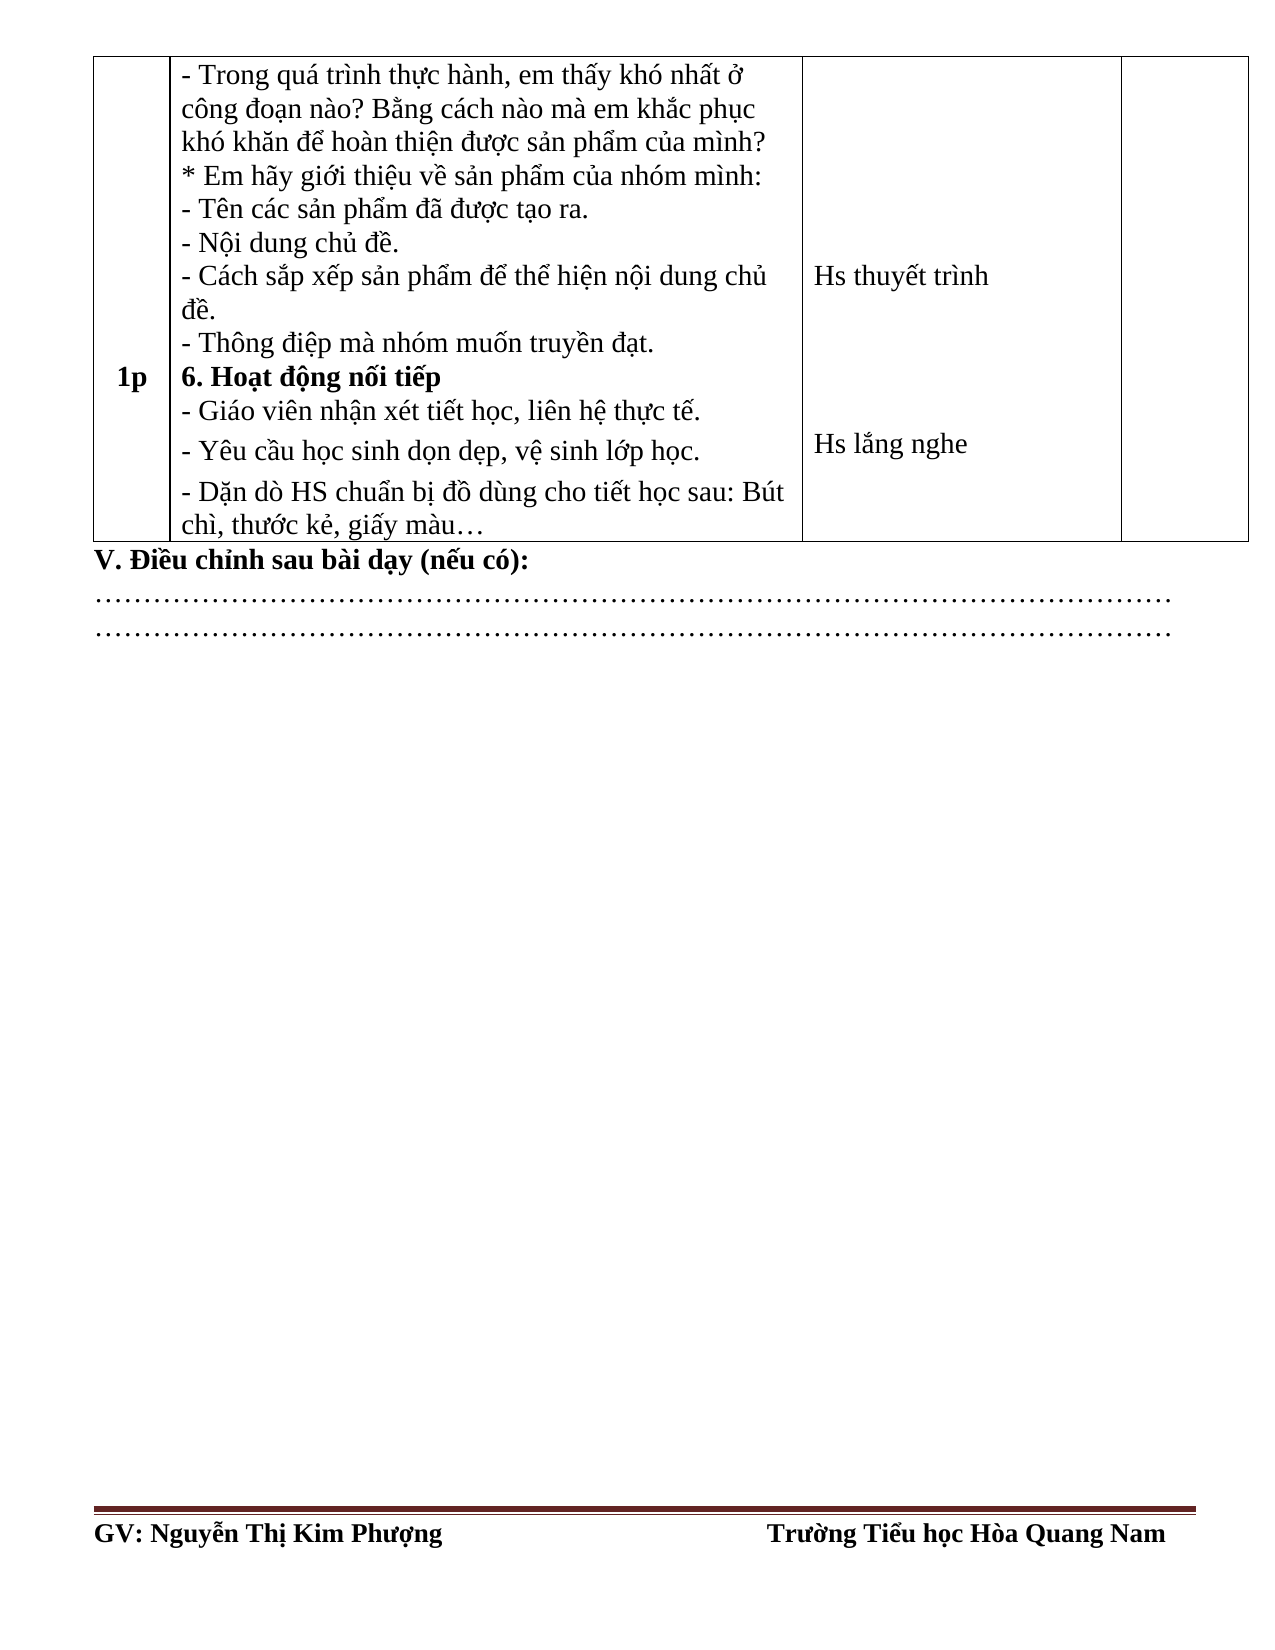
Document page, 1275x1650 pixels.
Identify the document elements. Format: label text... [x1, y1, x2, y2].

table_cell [803, 57, 1121, 541]
table_cell [1122, 57, 1248, 541]
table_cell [171, 57, 802, 541]
text …………………………………………………………………………………………………………………………………………………………………………………………………… [94, 575, 1196, 642]
table_cell 2p 5p 5p 17p 5p 1p [94, 57, 169, 541]
text V. Điều chỉnh sau bài dạy (nếu có): [94, 542, 1196, 575]
